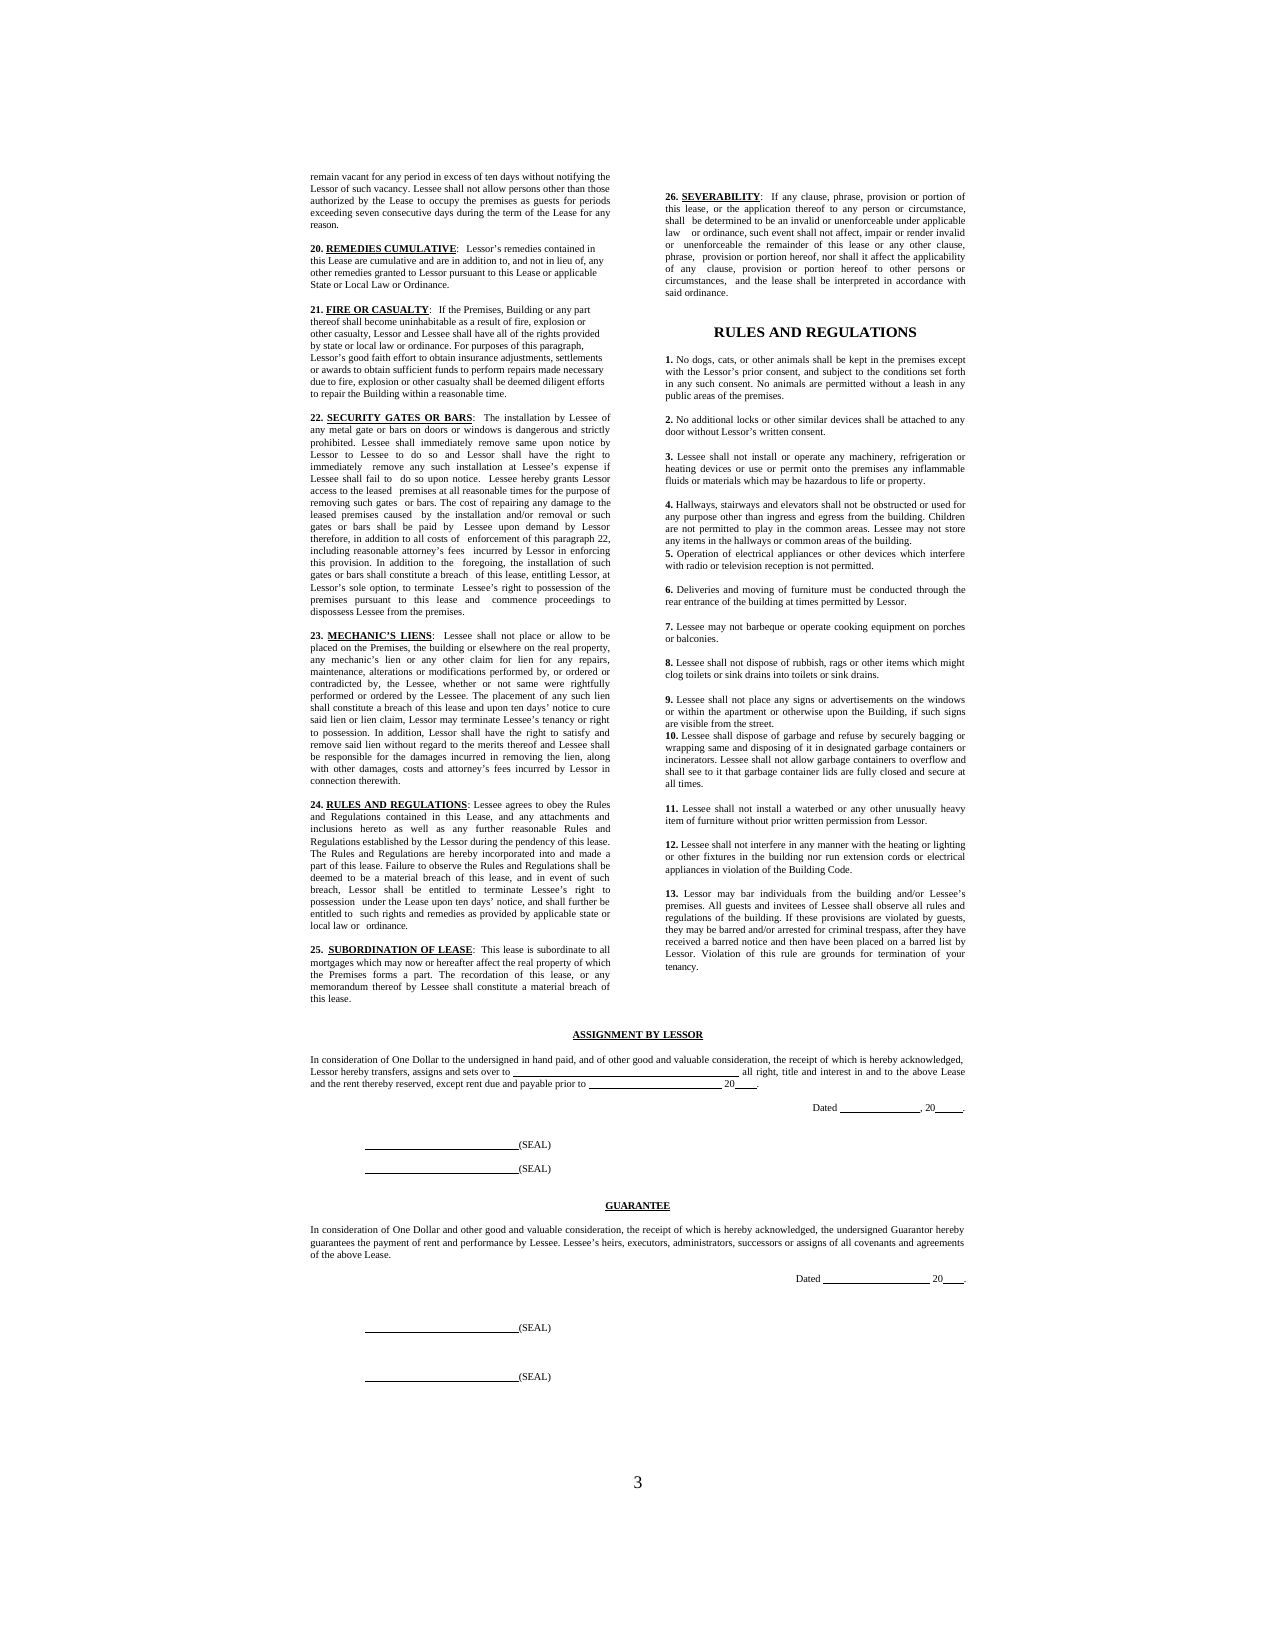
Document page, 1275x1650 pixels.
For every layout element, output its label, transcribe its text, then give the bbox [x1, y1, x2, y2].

list No dogs, cats, or other animals shall be kept in the premises except with the Lessor’s prior consent, and subject to the conditions set forth in any such consent. No animals are permitted without a leash in any public areas of the premises. [665, 353, 966, 402]
text In consideration of One Dollar and other good and valuable consideration, the receipt of which is hereby acknowledged, the undersigned Guarantor hereby guarantees the payment of rent and performance by Lessee. Lessee’s heirs, executors, administrators, successors or assigns of all covenants and agreements of the above Lease. [310, 1224, 966, 1260]
subtitle RULES AND REGULATIONS [714, 324, 1096, 341]
list Lessee shall not place any signs or advertisements on the windows or within the apartment or otherwise upon the Building, if such signs are visible from the street. [665, 693, 966, 730]
list Lessee may not barbeque or operate cooking equipment on porches or balconies. [665, 621, 966, 644]
list REMEDIES CUMULATIVE: Lessor’s remedies contained in this Lease are cumulative and are in addition to, and not in lieu of, any other remedies granted to Lessor pursuant to this Lease or applicable State or Local Law or Ordinance. [310, 243, 610, 291]
list No additional locks or other similar devices shall be attached to any door without Lessor’s written consent. [665, 414, 966, 438]
text In consideration of One Dollar to the undersigned in hand paid, and of other good and valuable consideration, the receipt of which is hereby acknowledged, Lessor hereby transfers, assigns and sets over to all right, title and interest in and to the above Lease and the rent thereby reserved, except rent due and payable prior to 20 . [310, 1053, 966, 1090]
list Operation of electrical appliances or other devices which interfere with radio or television reception is not permitted. [665, 547, 966, 571]
list Lessee shall dispose of garbage and refuse by securely bagging or wrapping same and disposing of it in designated garbage containers or incinerators. Lessee shall not allow garbage containers to overflow and shall see to it that garbage container lids are fully closed and secure at all times. [665, 730, 966, 790]
list SUBORDINATION OF LEASE: This lease is subordinate to all mortgages which may now or hereafter affect the real property of which the Premises forms a part. The recordation of this lease, or any memorandum thereof by Lessee shall constitute a material breach of this lease. [310, 944, 611, 1005]
text remain vacant for any period in excess of ten days without notifying the Lessor of such vacancy. Lessee shall not allow persons other than those authorized by the Lease to occupy the premises as guests for periods exceeding seven consecutive days during the term of the Lease for any reason. [310, 171, 611, 231]
